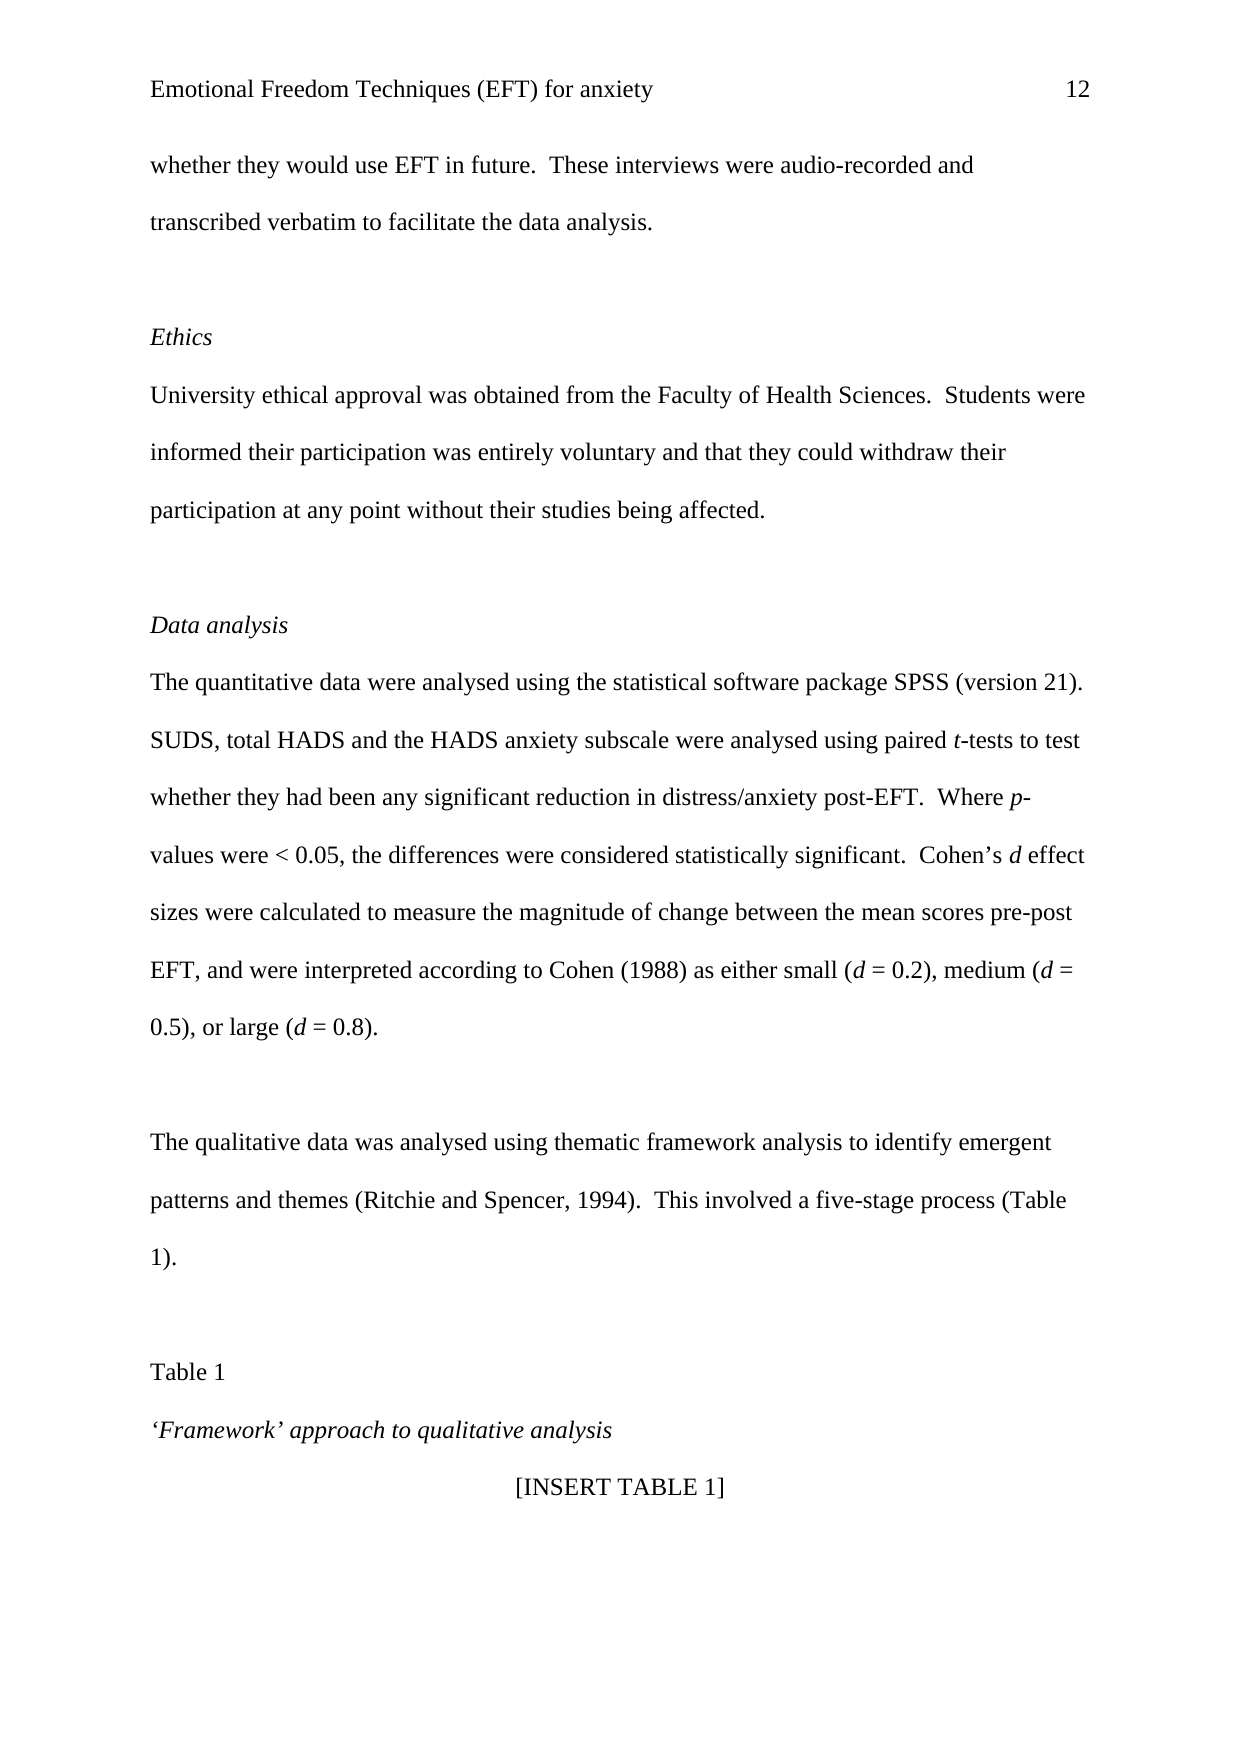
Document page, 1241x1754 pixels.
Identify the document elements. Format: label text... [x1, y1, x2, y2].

text [INSERT TABLE 1] [150, 1472, 1090, 1501]
text The quantitative data were analysed using the statistical software package SPSS (version 21). SUDS, total HADS and the HADS anxiety subscale were analysed using paired t-tests to test whether they had been any significant reduction in distress/anxiety post-EFT. Where p-values were < 0.05, the differences were considered statistically significant. Cohen’s d effect sizes were calculated to measure the magnitude of change between the mean scores pre-post EFT, and were interpreted according to Cohen (1988) as either small (d = 0.2), medium (d = 0.5), or large (d = 0.8). [150, 667, 1090, 1041]
text The qualitative data was analysed using thematic framework analysis to identify emergent patterns and themes (Ritchie and Spencer, 1994). This involved a five-stage process (Table 1). [150, 1127, 1090, 1271]
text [150, 150, 1090, 236]
text Ethics [150, 322, 1090, 351]
text Data analysis [150, 610, 1090, 639]
text University ethical approval was obtained from the Faculty of Health Sciences. Students were informed their participation was entirely voluntary and that they could withdraw their participation at any point without their studies being affected. [150, 380, 1090, 524]
text ‘Framework’ approach to qualitative analysis [150, 1415, 1090, 1444]
text Table 1 [150, 1357, 1090, 1386]
